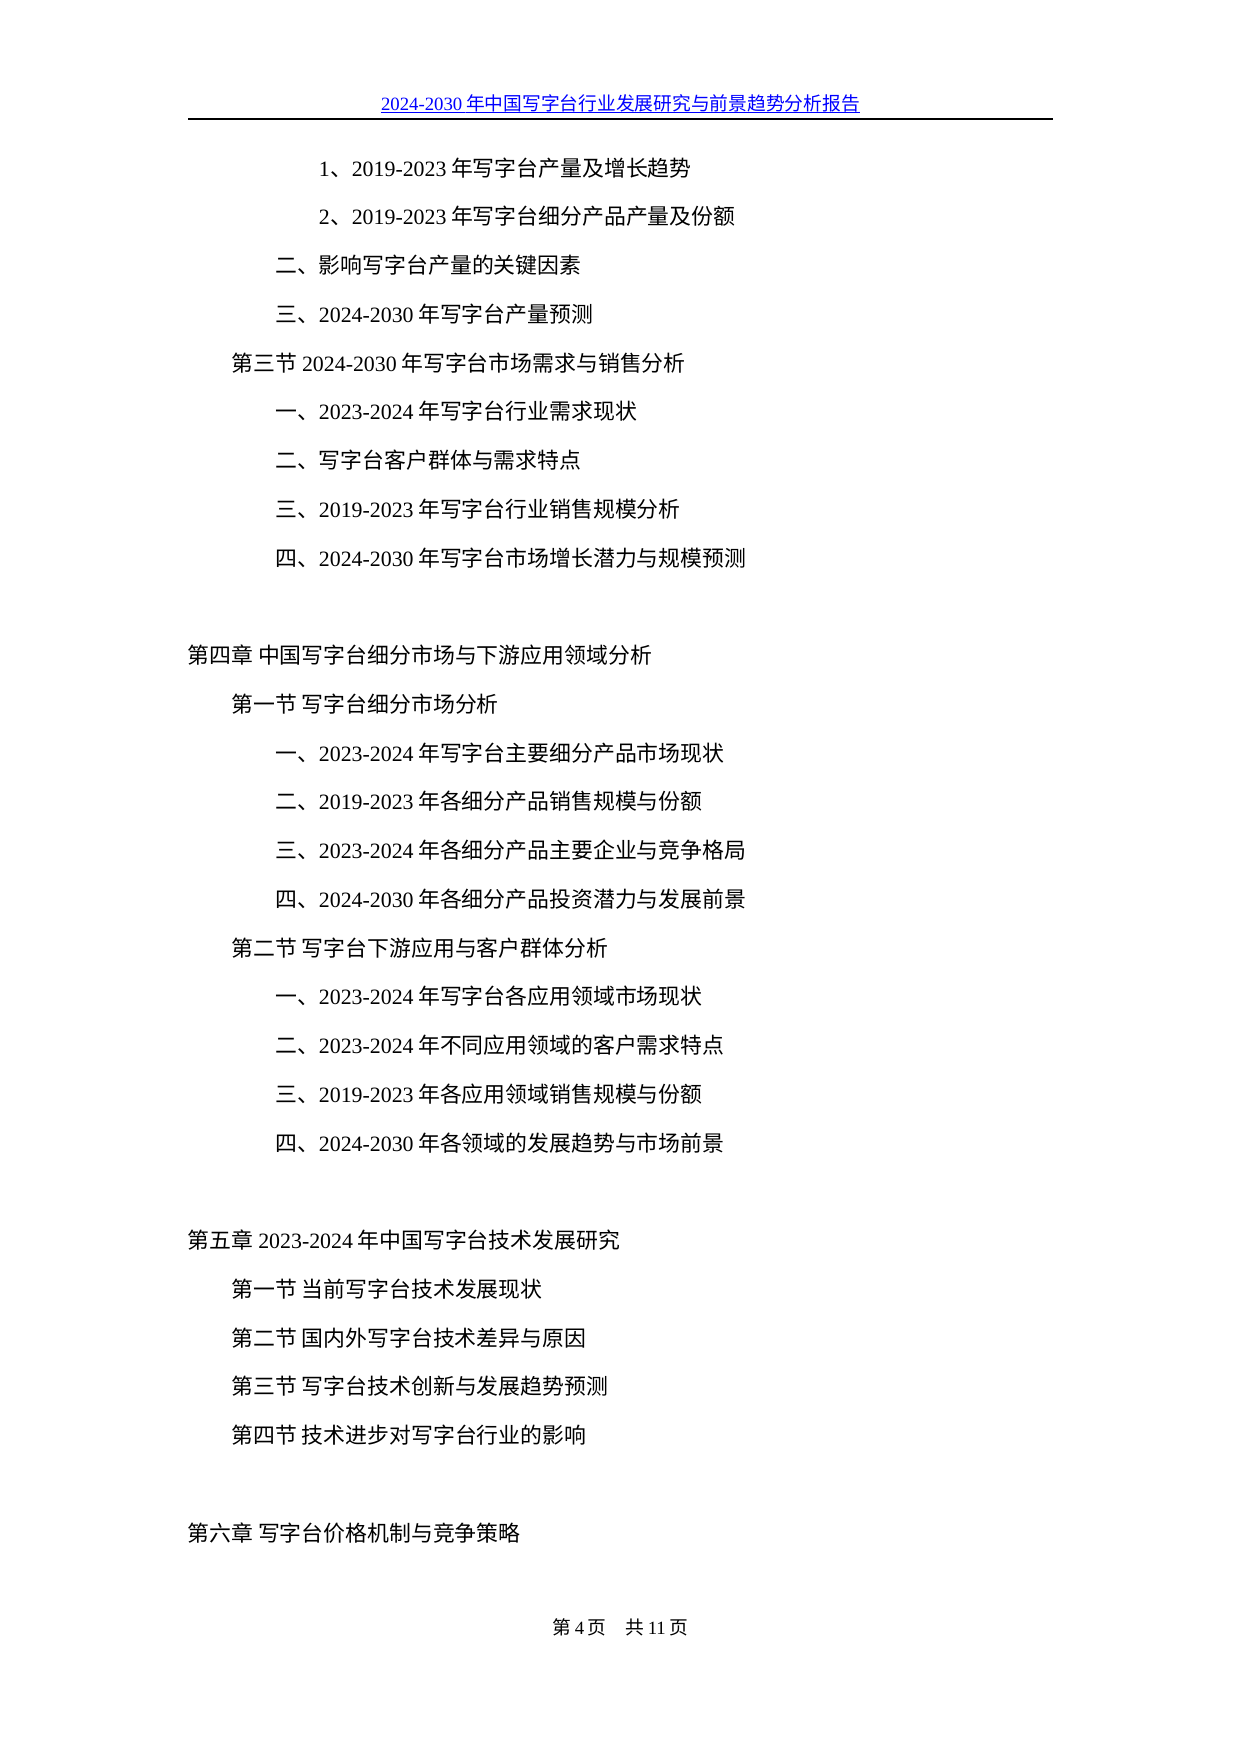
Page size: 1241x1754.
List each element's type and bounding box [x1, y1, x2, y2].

text [187, 150, 1053, 1548]
